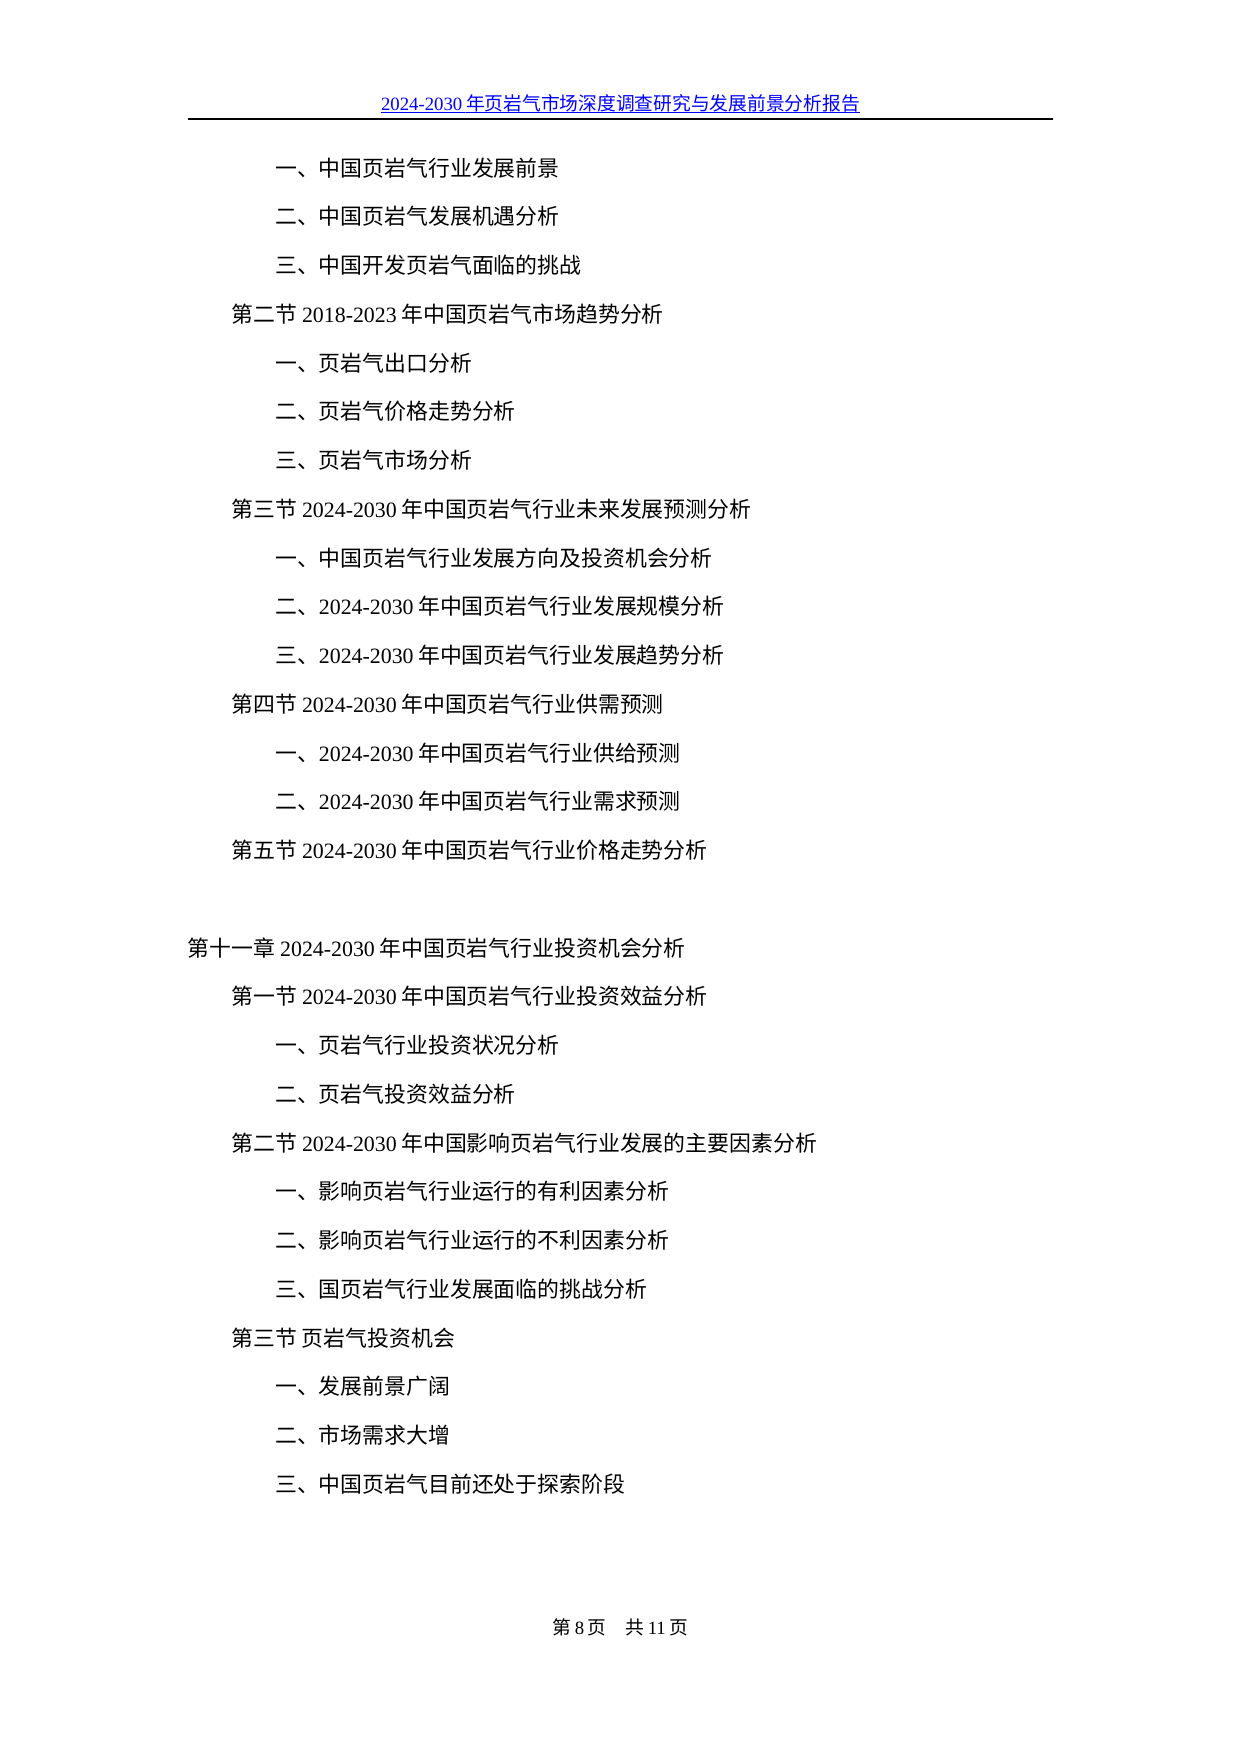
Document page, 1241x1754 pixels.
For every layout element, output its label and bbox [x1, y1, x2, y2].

text [187, 150, 1053, 1499]
